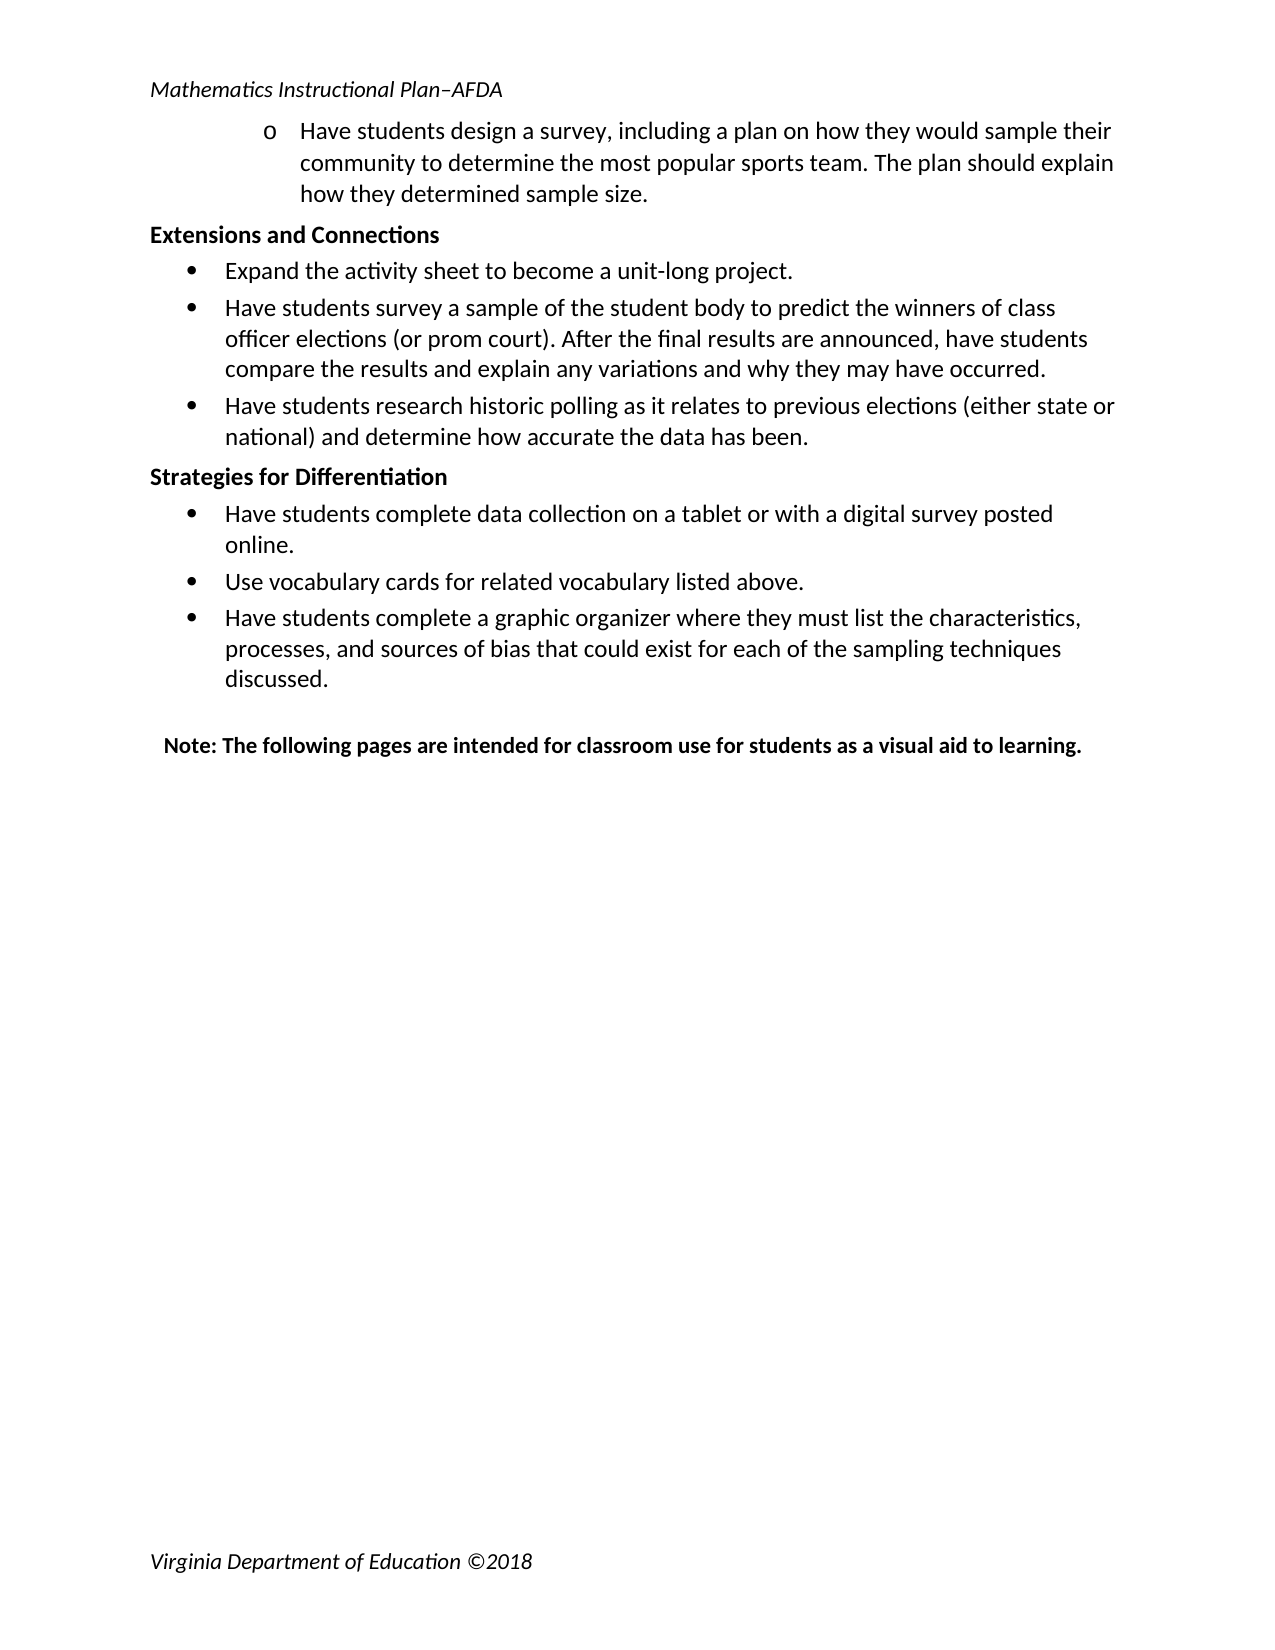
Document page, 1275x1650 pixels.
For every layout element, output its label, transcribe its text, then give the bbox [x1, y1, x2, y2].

subtitle Strategies for Differentiation [150, 462, 1125, 492]
list Have students survey a sample of the student body to predict the winners of class officer elections (or prom court). After the final results are announced, have students compare the results and explain any variations and why they may have occurred. [187, 292, 1125, 384]
text Note: The following pages are intended for classroom use for students as a visual aid to learning. [112, 731, 1134, 759]
list Have students research historic polling as it relates to previous elections (either state or national) and determine how accurate the data has been. [187, 390, 1125, 451]
list Expand the activity sheet to become a unit-long project. [187, 256, 1125, 286]
list Use vocabulary cards for related vocabulary listed above. [187, 566, 1125, 596]
subtitle Extensions and Connections [150, 219, 1125, 249]
list Have students complete data collection on a tablet or with a digital survey posted online. [187, 498, 1125, 559]
list Have students complete a graphic organizer where they must list the characteristics, processes, and sources of bias that could exist for each of the sampling techniques discussed. [187, 602, 1125, 694]
list Have students design a survey, including a plan on how they would sample their community to determine the most popular sports team. The plan should explain how they determined sample size. [262, 116, 1125, 208]
